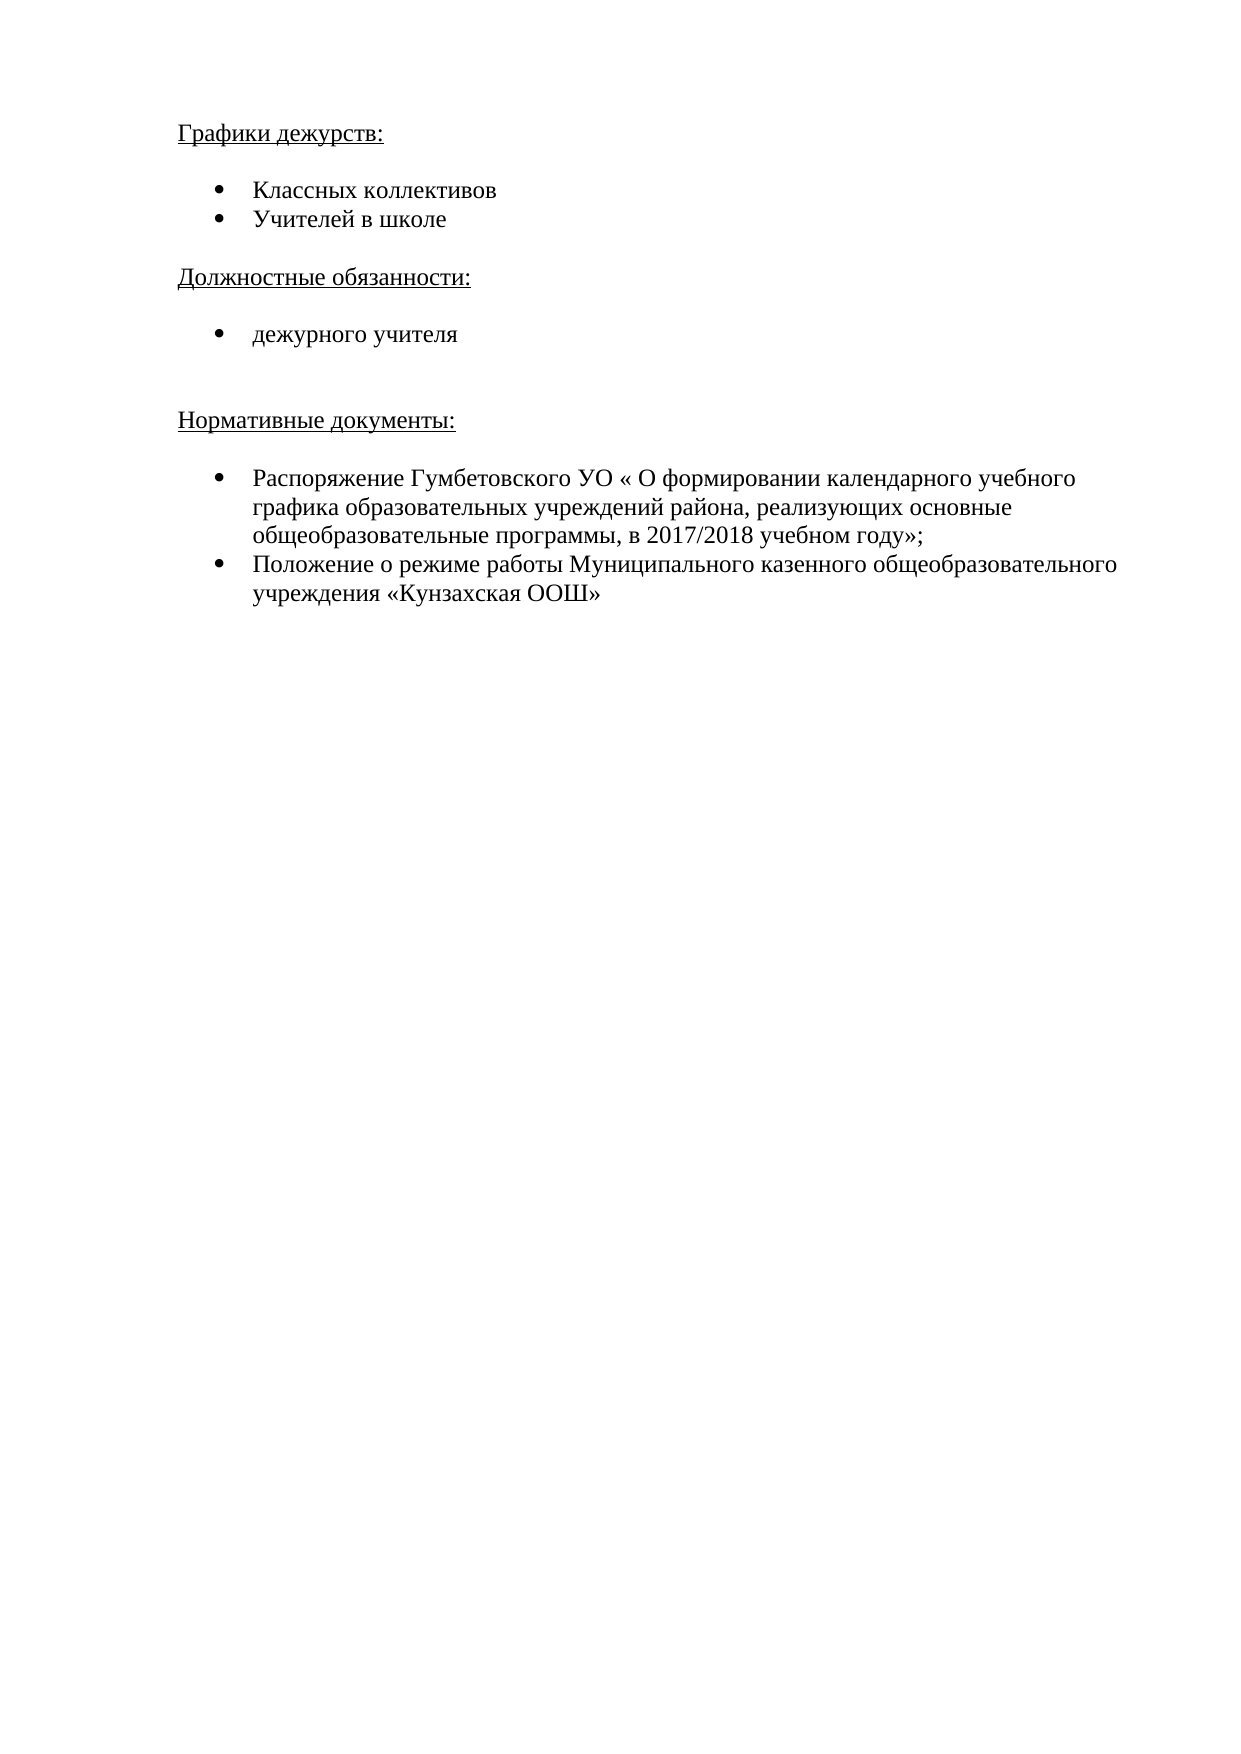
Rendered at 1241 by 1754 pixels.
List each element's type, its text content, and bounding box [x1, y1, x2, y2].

list дежурного учителя [215, 319, 1152, 348]
text Должностные обязанности: [177, 262, 1152, 291]
text Графики дежурств: [177, 118, 1152, 147]
list Распоряжение Гумбетовского УО « О формировании календарного учебного графика образовательных учреждений района, реализующих основные общеобразовательные программы, в 2017/2018 учебном году»; [215, 463, 1152, 549]
text Нормативные документы: [177, 406, 1152, 434]
list Положение о режиме работы Муниципального казенного общеобразовательного учреждения «Кунзахская ООШ» [215, 549, 1152, 607]
list Классных коллективов [215, 176, 1152, 204]
list Учителей в школе [215, 204, 1152, 233]
